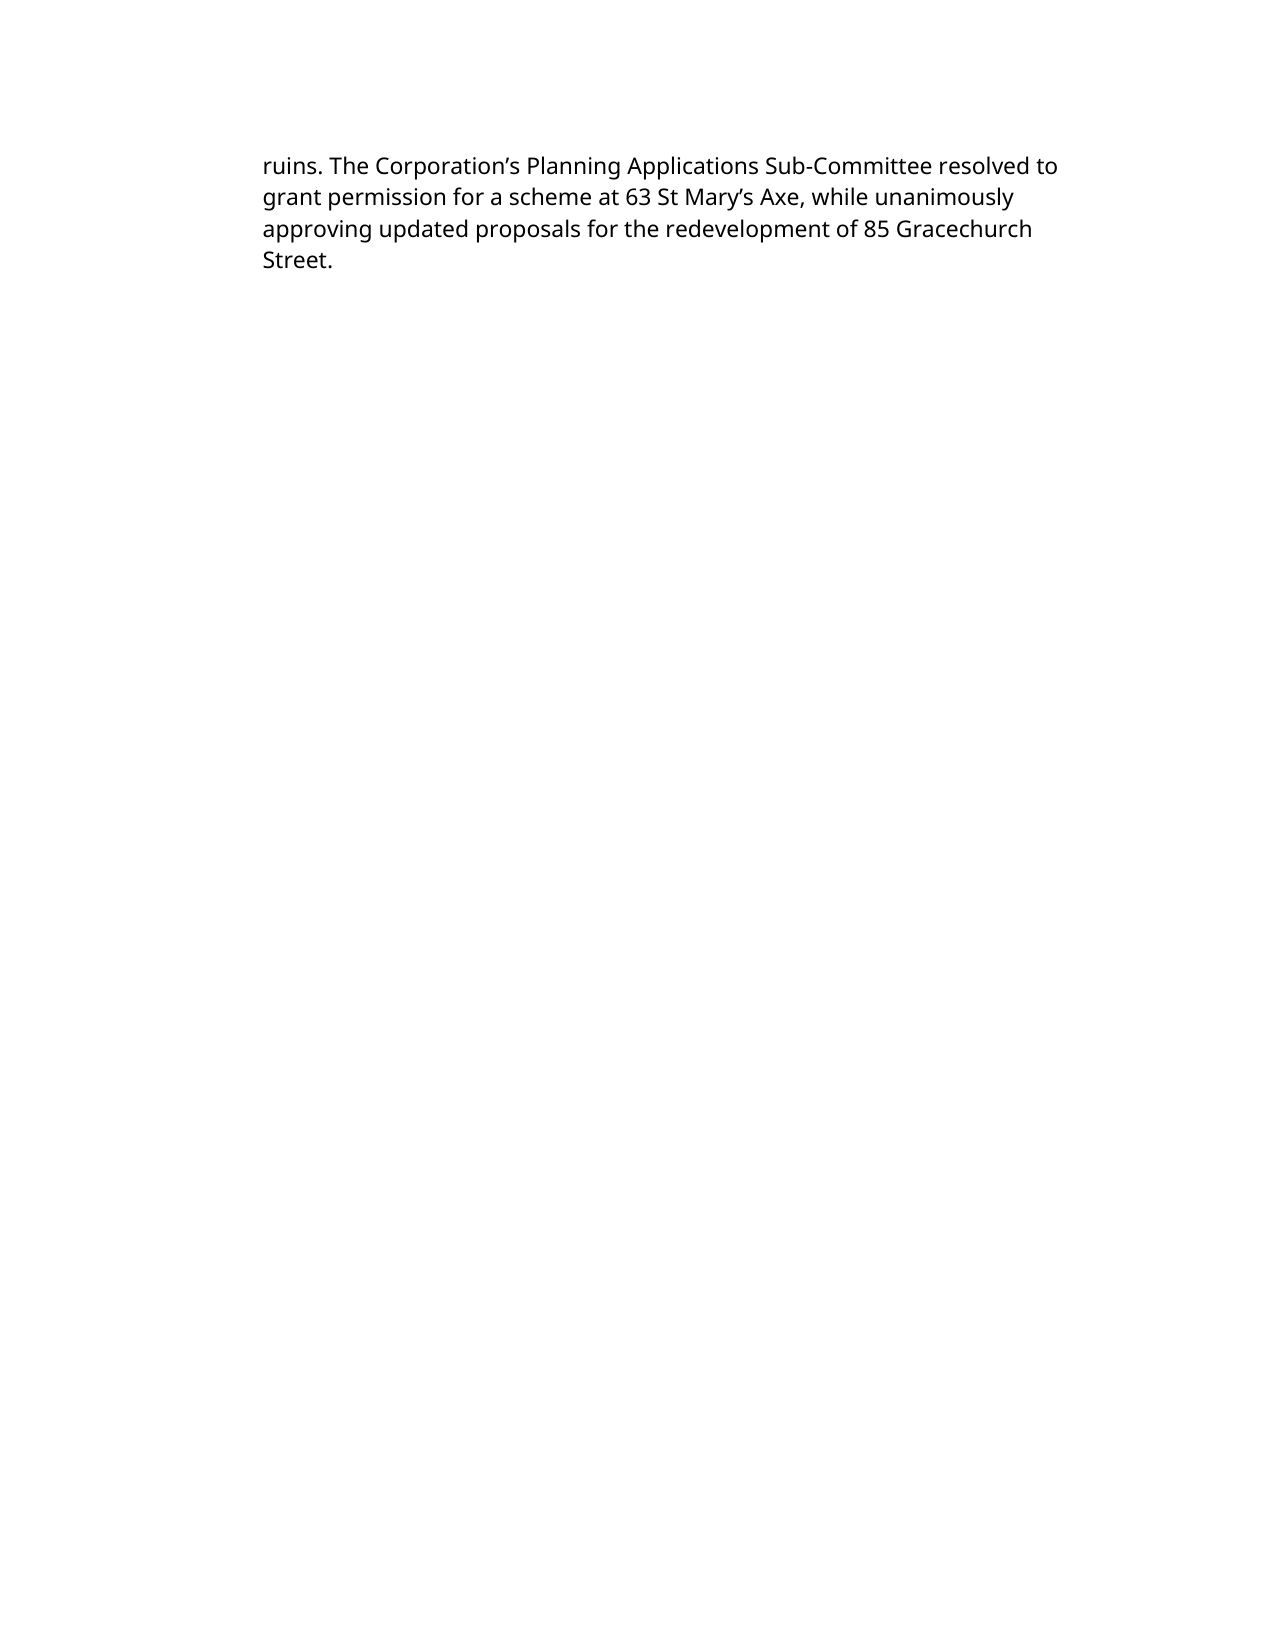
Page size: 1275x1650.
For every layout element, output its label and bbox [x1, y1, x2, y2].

list [225, 150, 1087, 275]
